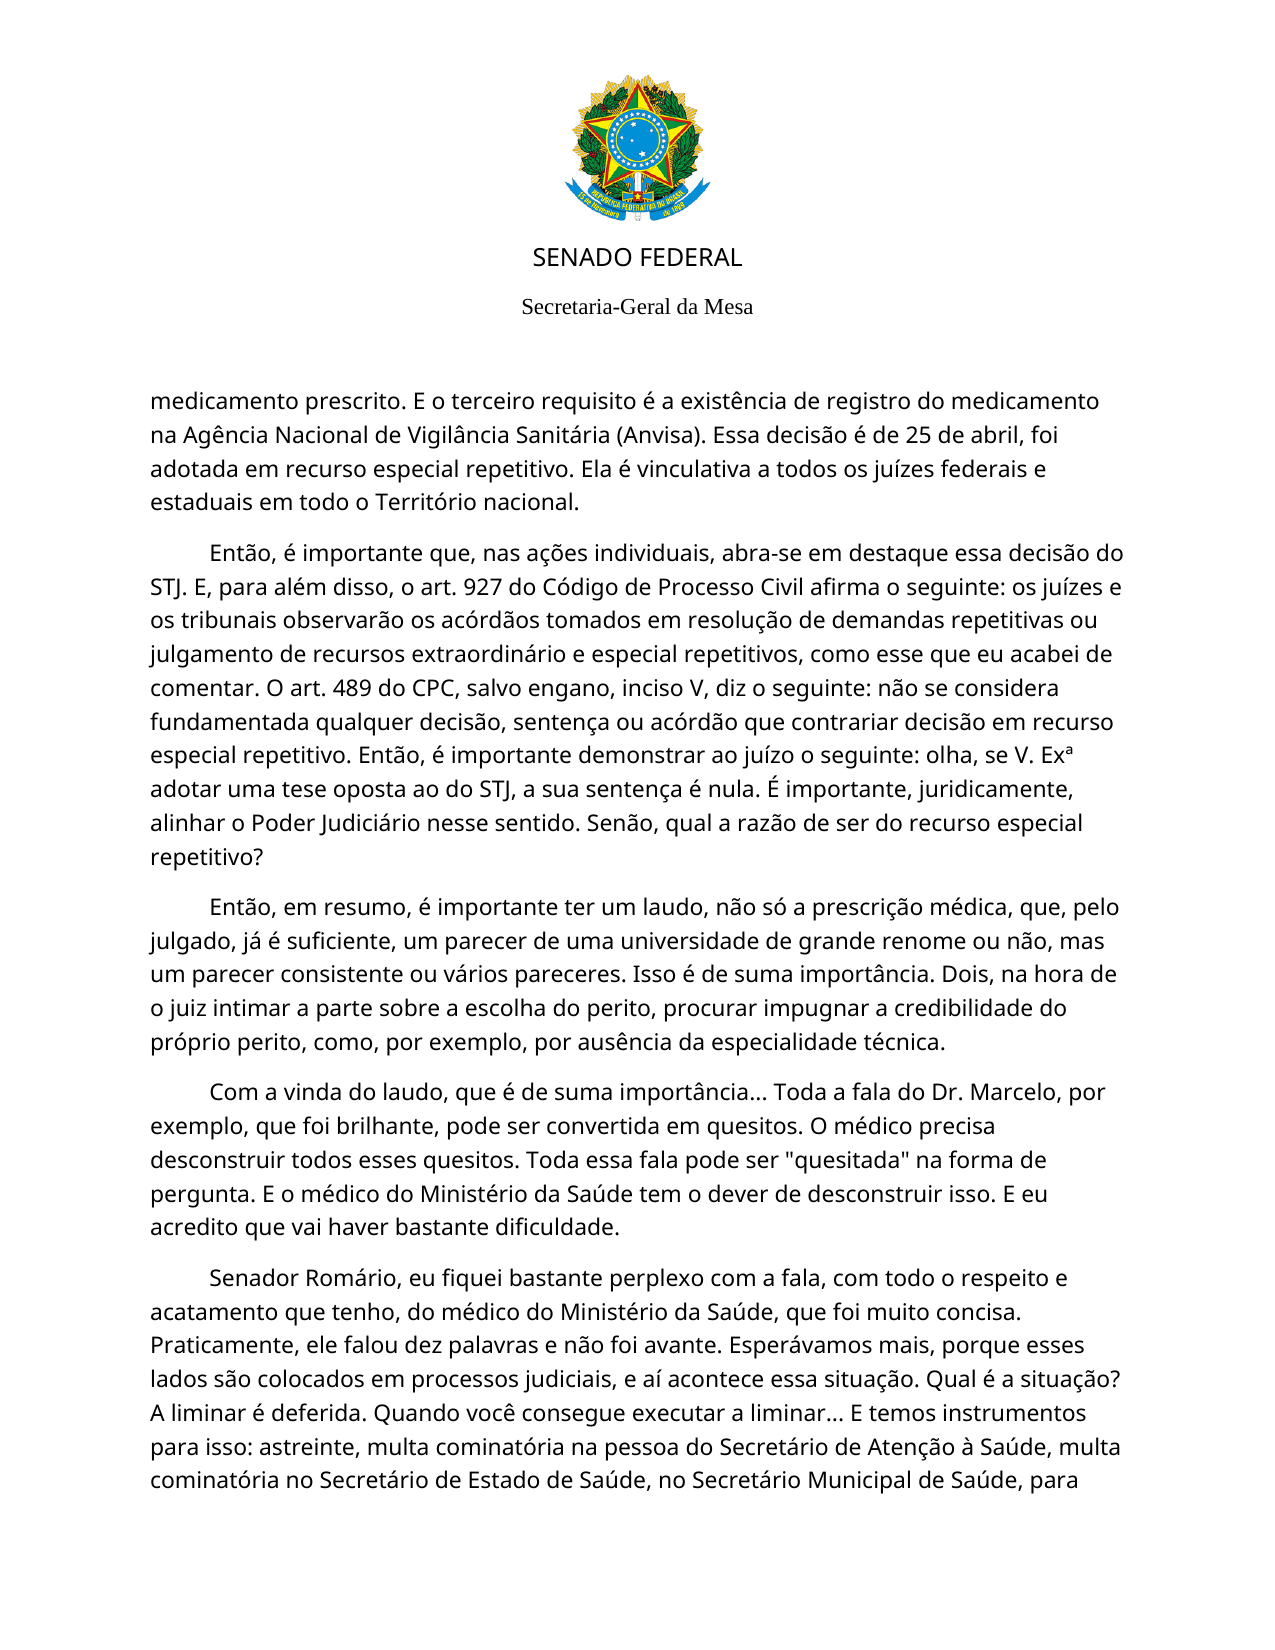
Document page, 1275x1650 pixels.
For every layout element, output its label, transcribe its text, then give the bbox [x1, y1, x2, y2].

picture [564, 75, 711, 221]
text Com a vinda do laudo, que é de suma importância... Toda a fala do Dr. Marcelo, por exemplo, que foi brilhante, pode ser convertida em quesitos. O médico precisa desconstruir todos esses quesitos. Toda essa fala pode ser "quesitada" na forma de pergunta. E o médico do Ministério da Saúde tem o dever de desconstruir isso. E eu acredito que vai haver bastante dificuldade. [150, 1076, 1125, 1242]
text Então, em resumo, é importante ter um laudo, não só a prescrição médica, que, pelo julgado, já é suficiente, um parecer de uma universidade de grande renome ou não, mas um parecer consistente ou vários pareceres. Isso é de suma importância. Dois, na hora de o juiz intimar a parte sobre a escolha do perito, procurar impugnar a credibilidade do próprio perito, como, por exemplo, por ausência da especialidade técnica. [150, 891, 1125, 1057]
text Então, é importante que, nas ações individuais, abra-se em destaque essa decisão do STJ. E, para além disso, o art. 927 do Código de Processo Civil afirma o seguinte: os juízes e os tribunais observarão os acórdãos tomados em resolução de demandas repetitivas ou julgamento de recursos extraordinário e especial repetitivos, como esse que eu acabei de comentar. O art. 489 do CPC, salvo engano, inciso V, diz o seguinte: não se considera fundamentada qualquer decisão, sentença ou acórdão que contrariar decisão em recurso especial repetitivo. Então, é importante demonstrar ao juízo o seguinte: olha, se V. Exª adotar uma tese oposta ao do STJ, a sua sentença é nula. É importante, juridicamente, alinhar o Poder Judiciário nesse sentido. Senão, qual a razão de ser do recurso especial repetitivo? [150, 537, 1125, 872]
